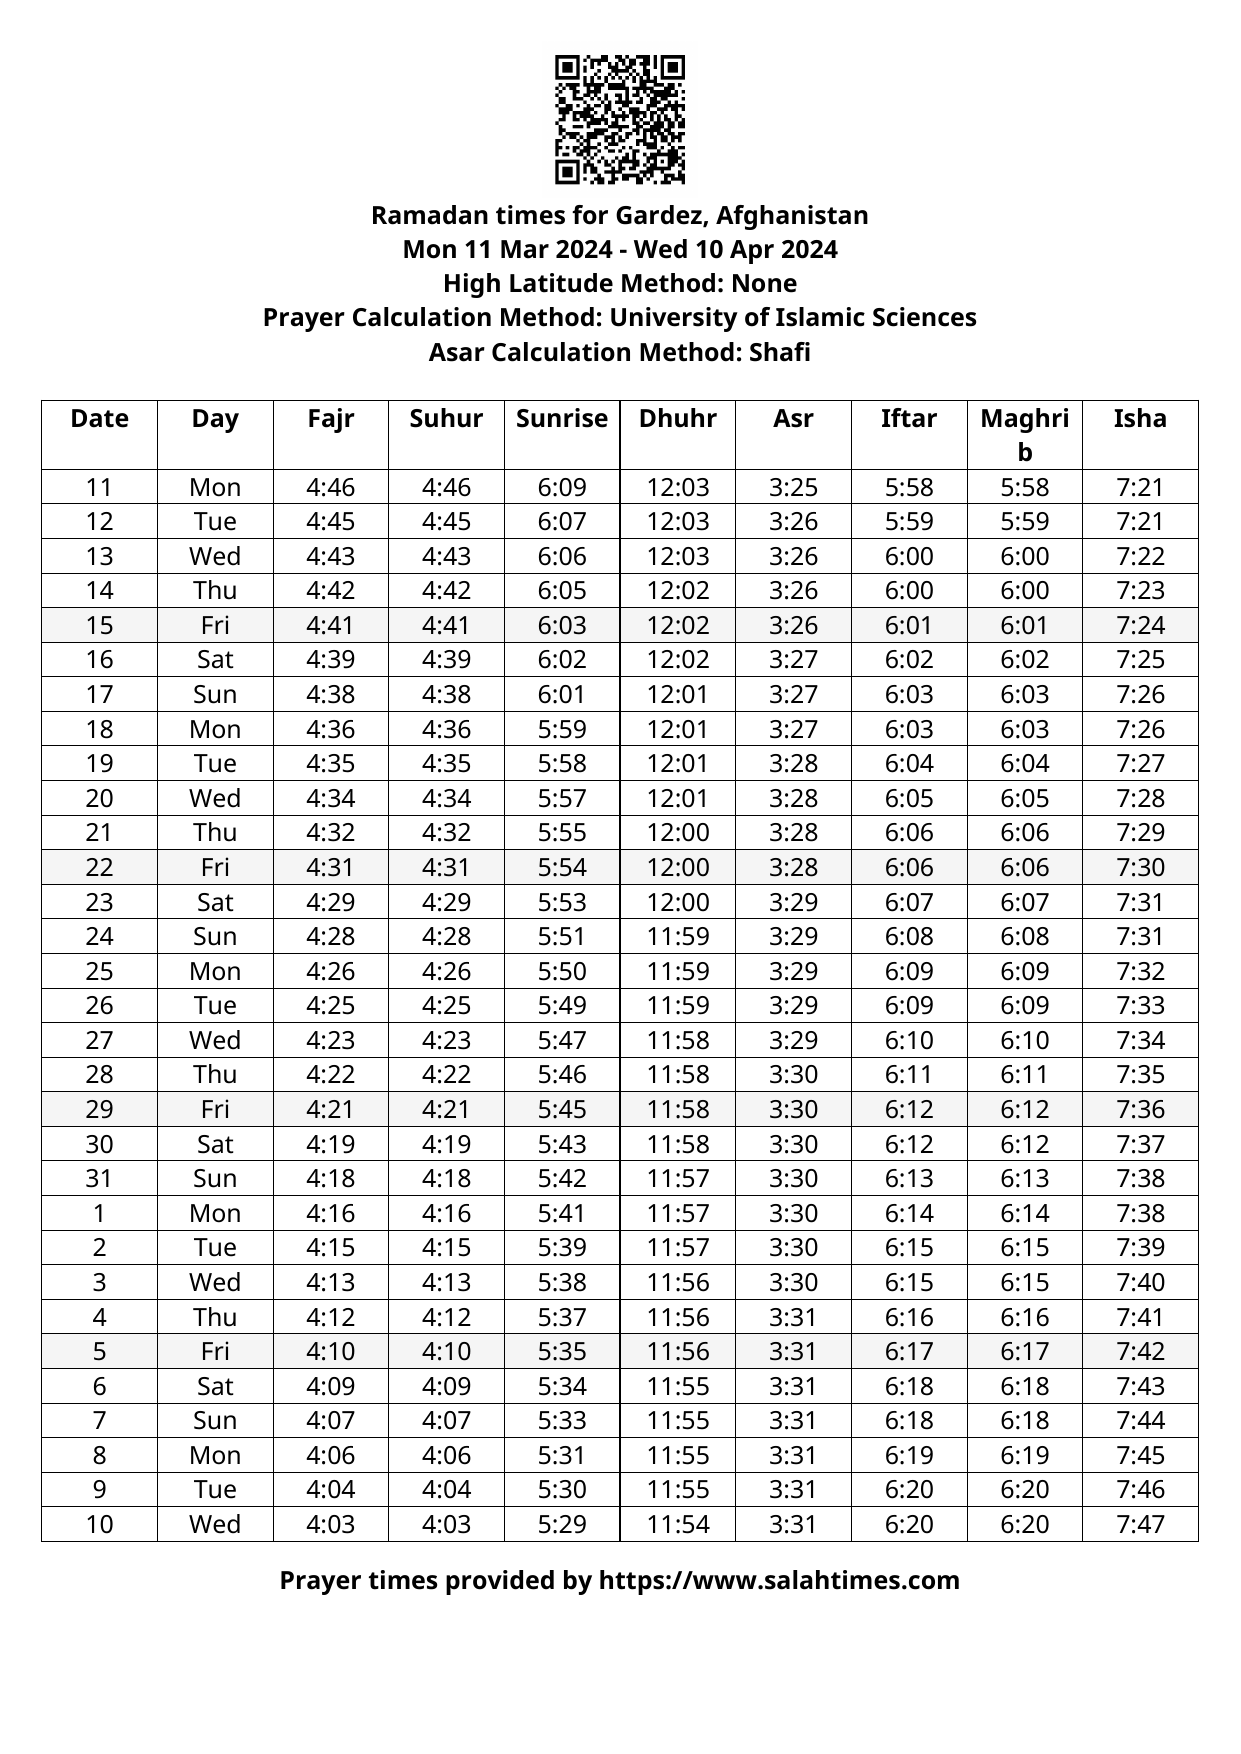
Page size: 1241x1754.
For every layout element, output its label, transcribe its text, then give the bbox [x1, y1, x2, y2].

table_cell 6:02 [505, 643, 619, 676]
table_cell 6:03 [968, 712, 1082, 745]
table_cell 4:19 [274, 1127, 388, 1160]
table_cell 5:53 [505, 885, 619, 918]
table_cell 4:15 [389, 1231, 504, 1264]
table_cell 4:10 [274, 1334, 388, 1368]
table_cell 7:36 [1083, 1092, 1198, 1126]
table_cell 6:00 [852, 539, 967, 572]
table_cell 5:58 [505, 746, 619, 780]
table_cell 4:13 [274, 1265, 388, 1299]
table_cell 7:31 [1083, 885, 1198, 918]
table_cell 6:06 [852, 850, 967, 884]
table_cell 11:59 [621, 954, 735, 987]
table_header Suhur [389, 401, 504, 469]
table_cell 3:28 [736, 781, 851, 814]
table_cell Sun [158, 1161, 273, 1195]
table_cell 4:29 [274, 885, 388, 918]
table_cell 4:03 [389, 1507, 504, 1541]
table_cell 12:01 [621, 712, 735, 745]
table_cell 7:27 [1083, 746, 1198, 780]
table_cell 11:56 [621, 1300, 735, 1333]
table_cell 6:04 [852, 746, 967, 780]
table_cell 4:35 [274, 746, 388, 780]
table_cell 3 [42, 1265, 157, 1299]
table_cell Tue [158, 989, 273, 1022]
table_cell 2 [42, 1231, 157, 1264]
table_cell 6:00 [968, 539, 1082, 572]
table_cell 5:49 [505, 989, 619, 1022]
table_cell 11:55 [621, 1438, 735, 1472]
table_header Dhuhr [621, 401, 735, 469]
text High Latitude Method: None [42, 266, 1198, 300]
table_cell 11:54 [621, 1507, 735, 1541]
table_cell 8 [42, 1438, 157, 1472]
table_cell 4:31 [389, 850, 504, 884]
table_cell 6:11 [968, 1058, 1082, 1091]
table_cell 6:01 [505, 677, 619, 711]
table_header Iftar [852, 401, 967, 469]
table_cell 6:03 [852, 712, 967, 745]
table_cell 3:29 [736, 885, 851, 918]
table_cell 11:57 [621, 1161, 735, 1195]
table_cell 15 [42, 608, 157, 642]
table_cell 4:36 [274, 712, 388, 745]
table_cell 7:37 [1083, 1127, 1198, 1160]
table_cell 6:19 [852, 1438, 967, 1472]
table_cell 4:18 [274, 1161, 388, 1195]
table_cell 11:55 [621, 1473, 735, 1506]
table_cell 5:59 [505, 712, 619, 745]
table_cell 6:19 [968, 1438, 1082, 1472]
table_cell 4:03 [274, 1507, 388, 1541]
table_cell 11:59 [621, 919, 735, 953]
table_cell 5:29 [505, 1507, 619, 1541]
table_cell 4:23 [274, 1023, 388, 1057]
table_cell 6:10 [852, 1023, 967, 1057]
table_cell Sat [158, 1369, 273, 1402]
table_cell Wed [158, 1507, 273, 1541]
table_cell 3:31 [736, 1438, 851, 1472]
table_cell 12:01 [621, 746, 735, 780]
table_cell 4:29 [389, 885, 504, 918]
table_cell 4:09 [389, 1369, 504, 1402]
table_cell Thu [158, 816, 273, 849]
table_cell 5:41 [505, 1196, 619, 1229]
table_cell 6:03 [852, 677, 967, 711]
table_cell 3:26 [736, 608, 851, 642]
table_cell 7:34 [1083, 1023, 1198, 1057]
table_cell 4:22 [274, 1058, 388, 1091]
table_cell 7:23 [1083, 574, 1198, 607]
table_cell 7:29 [1083, 816, 1198, 849]
table_cell 4:42 [389, 574, 504, 607]
table_cell Fri [158, 1092, 273, 1126]
table_cell 5:31 [505, 1438, 619, 1472]
table_cell 6:06 [968, 816, 1082, 849]
table_cell Mon [158, 1438, 273, 1472]
table_cell 20 [42, 781, 157, 814]
text Mon 11 Mar 2024 - Wed 10 Apr 2024 [42, 232, 1198, 266]
table_cell 1 [42, 1196, 157, 1229]
table_cell 5:58 [968, 470, 1082, 503]
table_cell 6:15 [968, 1231, 1082, 1264]
table_cell 6:07 [852, 885, 967, 918]
table_cell 3:27 [736, 677, 851, 711]
table_cell 10 [42, 1507, 157, 1541]
table_cell 11:59 [621, 989, 735, 1022]
table_cell Mon [158, 470, 273, 503]
table_cell 7 [42, 1404, 157, 1437]
table_cell 7:45 [1083, 1438, 1198, 1472]
table_cell 5:57 [505, 781, 619, 814]
table_cell 9 [42, 1473, 157, 1506]
table_cell 12:03 [621, 504, 735, 538]
table_cell Mon [158, 712, 273, 745]
table_cell 3:29 [736, 954, 851, 987]
table_cell 7:39 [1083, 1231, 1198, 1264]
table_cell 6:12 [852, 1127, 967, 1160]
table_cell 6:14 [968, 1196, 1082, 1229]
table_cell 7:44 [1083, 1404, 1198, 1437]
table_cell 4:46 [389, 470, 504, 503]
table_cell 4:16 [389, 1196, 504, 1229]
table_cell 6:03 [968, 677, 1082, 711]
table_cell 5:33 [505, 1404, 619, 1437]
table_cell 7:21 [1083, 504, 1198, 538]
table_cell Sat [158, 885, 273, 918]
table_cell 6:09 [968, 989, 1082, 1022]
table_cell 6:20 [968, 1473, 1082, 1506]
table_cell 11:58 [621, 1127, 735, 1160]
table_cell Wed [158, 781, 273, 814]
table_cell Tue [158, 1231, 273, 1264]
table_cell 6:12 [968, 1127, 1082, 1160]
table_cell 4:12 [274, 1300, 388, 1333]
table_cell 6:13 [852, 1161, 967, 1195]
table_cell 4:07 [274, 1404, 388, 1437]
table_cell Fri [158, 608, 273, 642]
table_cell 6:05 [968, 781, 1082, 814]
table_cell 4:13 [389, 1265, 504, 1299]
table_cell 6:06 [505, 539, 619, 572]
table_cell Sun [158, 677, 273, 711]
table_cell 4:26 [274, 954, 388, 987]
table_cell Tue [158, 1473, 273, 1506]
table_cell 7:22 [1083, 539, 1198, 572]
table_cell Thu [158, 1300, 273, 1333]
table_cell 6:18 [968, 1369, 1082, 1402]
table_cell 6:01 [852, 608, 967, 642]
table_cell 4:41 [389, 608, 504, 642]
table_cell 11 [42, 470, 157, 503]
table_cell 6:14 [852, 1196, 967, 1229]
table_cell 5:47 [505, 1023, 619, 1057]
table_cell 4:36 [389, 712, 504, 745]
table_cell 6:13 [968, 1161, 1082, 1195]
table_cell 4:32 [389, 816, 504, 849]
table_header Asr [736, 401, 851, 469]
table_cell Wed [158, 539, 273, 572]
table_cell 12:00 [621, 816, 735, 849]
table_cell 3:29 [736, 989, 851, 1022]
table_cell 19 [42, 746, 157, 780]
table_cell 14 [42, 574, 157, 607]
table_cell 7:38 [1083, 1196, 1198, 1229]
text Prayer times provided by https://www.salahtimes.com [42, 1563, 1198, 1597]
table_cell 12:03 [621, 470, 735, 503]
table_cell 6:08 [968, 919, 1082, 953]
table_cell Sat [158, 1127, 273, 1160]
table_cell 6:20 [968, 1507, 1082, 1541]
table_cell 6:00 [852, 574, 967, 607]
table_cell 6:16 [852, 1300, 967, 1333]
table_cell 3:28 [736, 816, 851, 849]
table_cell 5:59 [968, 504, 1082, 538]
table_cell 4:39 [274, 643, 388, 676]
table_cell Fri [158, 1334, 273, 1368]
table_cell 30 [42, 1127, 157, 1160]
table_cell 4:22 [389, 1058, 504, 1091]
table_cell 3:30 [736, 1127, 851, 1160]
table_cell 4:25 [389, 989, 504, 1022]
table_cell 6:09 [852, 954, 967, 987]
table_cell 7:30 [1083, 850, 1198, 884]
table_cell 7:25 [1083, 643, 1198, 676]
table_cell 4:34 [389, 781, 504, 814]
table_cell 7:21 [1083, 470, 1198, 503]
table_cell 4:09 [274, 1369, 388, 1402]
table_cell 3:31 [736, 1369, 851, 1402]
table_cell 13 [42, 539, 157, 572]
table_cell 7:40 [1083, 1265, 1198, 1299]
table_cell 7:38 [1083, 1161, 1198, 1195]
table_cell 7:42 [1083, 1334, 1198, 1368]
table_cell 4:42 [274, 574, 388, 607]
table_cell 3:31 [736, 1473, 851, 1506]
table_cell 6:16 [968, 1300, 1082, 1333]
table_cell Wed [158, 1265, 273, 1299]
table_cell 5:42 [505, 1161, 619, 1195]
table_cell 22 [42, 850, 157, 884]
table_cell 6:20 [852, 1473, 967, 1506]
table_cell 3:31 [736, 1334, 851, 1368]
table_cell 6:17 [968, 1334, 1082, 1368]
table_cell Thu [158, 1058, 273, 1091]
table_cell 3:30 [736, 1161, 851, 1195]
table_cell 3:30 [736, 1058, 851, 1091]
table_cell 28 [42, 1058, 157, 1091]
table_cell 7:32 [1083, 954, 1198, 987]
table_cell 5:55 [505, 816, 619, 849]
table_cell 3:28 [736, 746, 851, 780]
table_cell 6:20 [852, 1507, 967, 1541]
table_cell 3:26 [736, 504, 851, 538]
table_cell 4:46 [274, 470, 388, 503]
table_cell 4:04 [389, 1473, 504, 1506]
table_cell 3:26 [736, 574, 851, 607]
table_cell 3:31 [736, 1300, 851, 1333]
table_cell 7:26 [1083, 677, 1198, 711]
text Asar Calculation Method: Shafi [42, 334, 1198, 368]
table_cell 4:43 [389, 539, 504, 572]
table_cell Thu [158, 574, 273, 607]
table_cell 5:51 [505, 919, 619, 953]
table_cell 6:06 [852, 816, 967, 849]
table_header Sunrise [505, 401, 619, 469]
table_cell 6:06 [968, 850, 1082, 884]
table_cell 6:18 [852, 1404, 967, 1437]
table_cell 12:02 [621, 574, 735, 607]
table_cell 3:30 [736, 1231, 851, 1264]
table_cell 11:55 [621, 1404, 735, 1437]
table_cell 4:43 [274, 539, 388, 572]
table_cell Sun [158, 919, 273, 953]
table_cell 6:15 [968, 1265, 1082, 1299]
table_cell 24 [42, 919, 157, 953]
table_cell 5:59 [852, 504, 967, 538]
table_cell 4:38 [274, 677, 388, 711]
table_cell 4:21 [274, 1092, 388, 1126]
table_cell 26 [42, 989, 157, 1022]
table_cell 6:12 [968, 1092, 1082, 1126]
table_cell 5:39 [505, 1231, 619, 1264]
table_cell 12:03 [621, 539, 735, 572]
table_cell 4:45 [389, 504, 504, 538]
table_cell 3:29 [736, 1023, 851, 1057]
table_cell 25 [42, 954, 157, 987]
table_cell 12:00 [621, 885, 735, 918]
table_cell 4:45 [274, 504, 388, 538]
table_cell 5:43 [505, 1127, 619, 1160]
table_cell 4 [42, 1300, 157, 1333]
table_cell 11:56 [621, 1334, 735, 1368]
table_cell 17 [42, 677, 157, 711]
table_cell 11:57 [621, 1231, 735, 1264]
table_cell 21 [42, 816, 157, 849]
table_cell 3:29 [736, 919, 851, 953]
table_cell 11:56 [621, 1265, 735, 1299]
table_cell 4:35 [389, 746, 504, 780]
table_cell 6:15 [852, 1265, 967, 1299]
table_cell 6:12 [852, 1092, 967, 1126]
table_cell 29 [42, 1092, 157, 1126]
table_header Fajr [274, 401, 388, 469]
table_cell 4:19 [389, 1127, 504, 1160]
table_cell 6:15 [852, 1231, 967, 1264]
table_cell 7:26 [1083, 712, 1198, 745]
table_cell 3:26 [736, 539, 851, 572]
table_cell 18 [42, 712, 157, 745]
table_cell 3:30 [736, 1092, 851, 1126]
table_cell 3:27 [736, 643, 851, 676]
table_cell 4:31 [274, 850, 388, 884]
table_header Date [42, 401, 157, 469]
table_cell 4:39 [389, 643, 504, 676]
table_cell 12:00 [621, 850, 735, 884]
table_cell 4:34 [274, 781, 388, 814]
table_cell 5 [42, 1334, 157, 1368]
table_cell 4:23 [389, 1023, 504, 1057]
table_cell 11:55 [621, 1369, 735, 1402]
table_cell 11:57 [621, 1196, 735, 1229]
table_cell 5:46 [505, 1058, 619, 1091]
table_cell 16 [42, 643, 157, 676]
table_cell Sun [158, 1404, 273, 1437]
table_cell 23 [42, 885, 157, 918]
table_cell 4:25 [274, 989, 388, 1022]
table_cell 27 [42, 1023, 157, 1057]
table_cell 3:28 [736, 850, 851, 884]
table_cell 6:09 [852, 989, 967, 1022]
table_cell 4:10 [389, 1334, 504, 1368]
table_header Isha [1083, 401, 1198, 469]
table_cell 4:26 [389, 954, 504, 987]
table_cell 6:02 [852, 643, 967, 676]
table_cell 4:16 [274, 1196, 388, 1229]
table_cell 4:28 [274, 919, 388, 953]
picture [542, 41, 699, 198]
table_cell Mon [158, 954, 273, 987]
table_cell 6:10 [968, 1023, 1082, 1057]
table_cell 12:01 [621, 677, 735, 711]
table_cell 4:04 [274, 1473, 388, 1506]
table_cell 6:07 [968, 885, 1082, 918]
table_cell 7:43 [1083, 1369, 1198, 1402]
table_cell 4:15 [274, 1231, 388, 1264]
table_cell 4:06 [389, 1438, 504, 1472]
table_cell 12:02 [621, 643, 735, 676]
table_cell 6:07 [505, 504, 619, 538]
table_cell 31 [42, 1161, 157, 1195]
table_cell 3:31 [736, 1404, 851, 1437]
text Ramadan times for Gardez, Afghanistan [42, 198, 1198, 232]
table_cell 7:46 [1083, 1473, 1198, 1506]
table_cell 3:30 [736, 1265, 851, 1299]
table_header Maghrib [968, 401, 1082, 469]
table_cell 6:05 [505, 574, 619, 607]
table_cell 12:02 [621, 608, 735, 642]
table_cell 5:35 [505, 1334, 619, 1368]
table_cell 6 [42, 1369, 157, 1402]
table_cell 4:32 [274, 816, 388, 849]
table_cell 4:41 [274, 608, 388, 642]
table_cell 3:27 [736, 712, 851, 745]
table_cell 11:58 [621, 1023, 735, 1057]
table_cell 4:28 [389, 919, 504, 953]
table_cell Tue [158, 504, 273, 538]
table_cell 7:35 [1083, 1058, 1198, 1091]
table_cell 6:08 [852, 919, 967, 953]
table_cell 3:30 [736, 1196, 851, 1229]
table_cell 6:17 [852, 1334, 967, 1368]
table_cell 5:37 [505, 1300, 619, 1333]
table_cell 7:31 [1083, 919, 1198, 953]
table_cell 5:45 [505, 1092, 619, 1126]
table_cell 7:47 [1083, 1507, 1198, 1541]
table_cell 4:07 [389, 1404, 504, 1437]
table_cell 6:05 [852, 781, 967, 814]
table_cell 6:03 [505, 608, 619, 642]
table_cell 6:09 [505, 470, 619, 503]
table_cell 6:01 [968, 608, 1082, 642]
table_cell 7:41 [1083, 1300, 1198, 1333]
table_cell Sat [158, 643, 273, 676]
table_cell 6:02 [968, 643, 1082, 676]
text Prayer Calculation Method: University of Islamic Sciences [42, 300, 1198, 334]
table_cell 7:28 [1083, 781, 1198, 814]
table_cell 3:31 [736, 1507, 851, 1541]
table_cell 12:01 [621, 781, 735, 814]
table_cell Tue [158, 746, 273, 780]
table_cell Fri [158, 850, 273, 884]
table_cell 6:00 [968, 574, 1082, 607]
table_cell 4:21 [389, 1092, 504, 1126]
table_cell 4:18 [389, 1161, 504, 1195]
table_cell Mon [158, 1196, 273, 1229]
table_cell 11:58 [621, 1058, 735, 1091]
table_cell 12 [42, 504, 157, 538]
table_cell 5:34 [505, 1369, 619, 1402]
table_cell 6:04 [968, 746, 1082, 780]
table_cell 6:11 [852, 1058, 967, 1091]
table_cell 6:18 [968, 1404, 1082, 1437]
table_cell 5:38 [505, 1265, 619, 1299]
table_cell 5:58 [852, 470, 967, 503]
table_cell 6:09 [968, 954, 1082, 987]
table_cell 5:54 [505, 850, 619, 884]
table_cell 7:24 [1083, 608, 1198, 642]
table_cell 6:18 [852, 1369, 967, 1402]
table_header Day [158, 401, 273, 469]
table_cell 11:58 [621, 1092, 735, 1126]
table_cell 5:30 [505, 1473, 619, 1506]
table_cell 4:38 [389, 677, 504, 711]
table_cell 5:50 [505, 954, 619, 987]
table_cell Wed [158, 1023, 273, 1057]
table_cell 4:06 [274, 1438, 388, 1472]
table_cell 7:33 [1083, 989, 1198, 1022]
table_cell 4:12 [389, 1300, 504, 1333]
table_cell 3:25 [736, 470, 851, 503]
